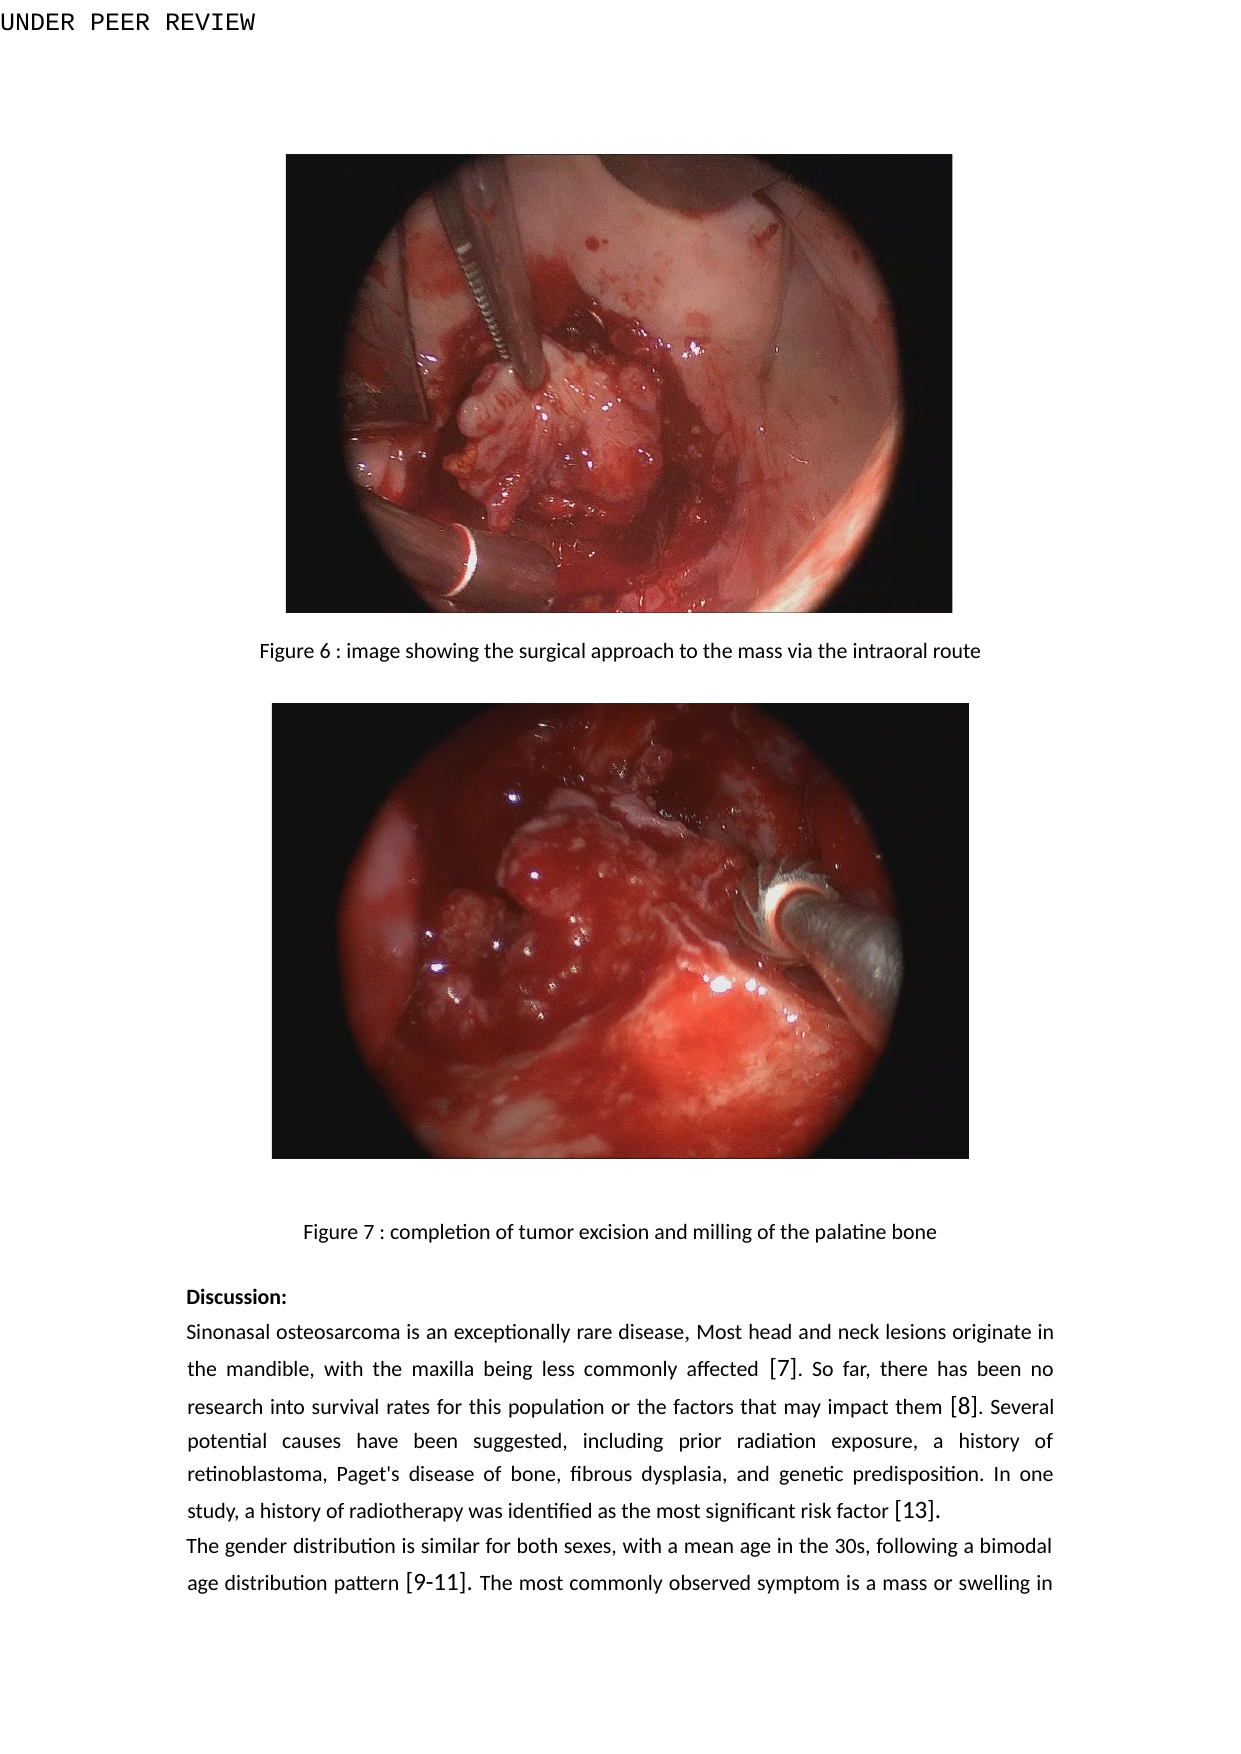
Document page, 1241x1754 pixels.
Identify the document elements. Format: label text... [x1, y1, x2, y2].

text Figure 6 : image showing the surgical approach to the mass via the intraoral route [259, 637, 1054, 664]
text Sinonasal osteosarcoma is an exceptionally rare disease, Most head and neck lesions originate in the mandible, with the maxilla being less commonly affected [7]. So far, there has been no research into survival rates for this population or the factors that may impact them [8]. Several potential causes have been suggested, including prior radiation exposure, a history of retinoblastoma, Paget's disease of bone, fibrous dysplasia, and genetic predisposition. In one study, a history of radiotherapy was identified as the most significant risk factor [13]. [186, 1318, 1054, 1524]
text Discussion: [186, 1283, 1058, 1309]
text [186, 1532, 1054, 1596]
picture [285, 154, 953, 613]
picture [271, 703, 969, 1159]
text Figure 7 : completion of tumor excision and milling of the palatine bone [187, 1218, 1053, 1244]
